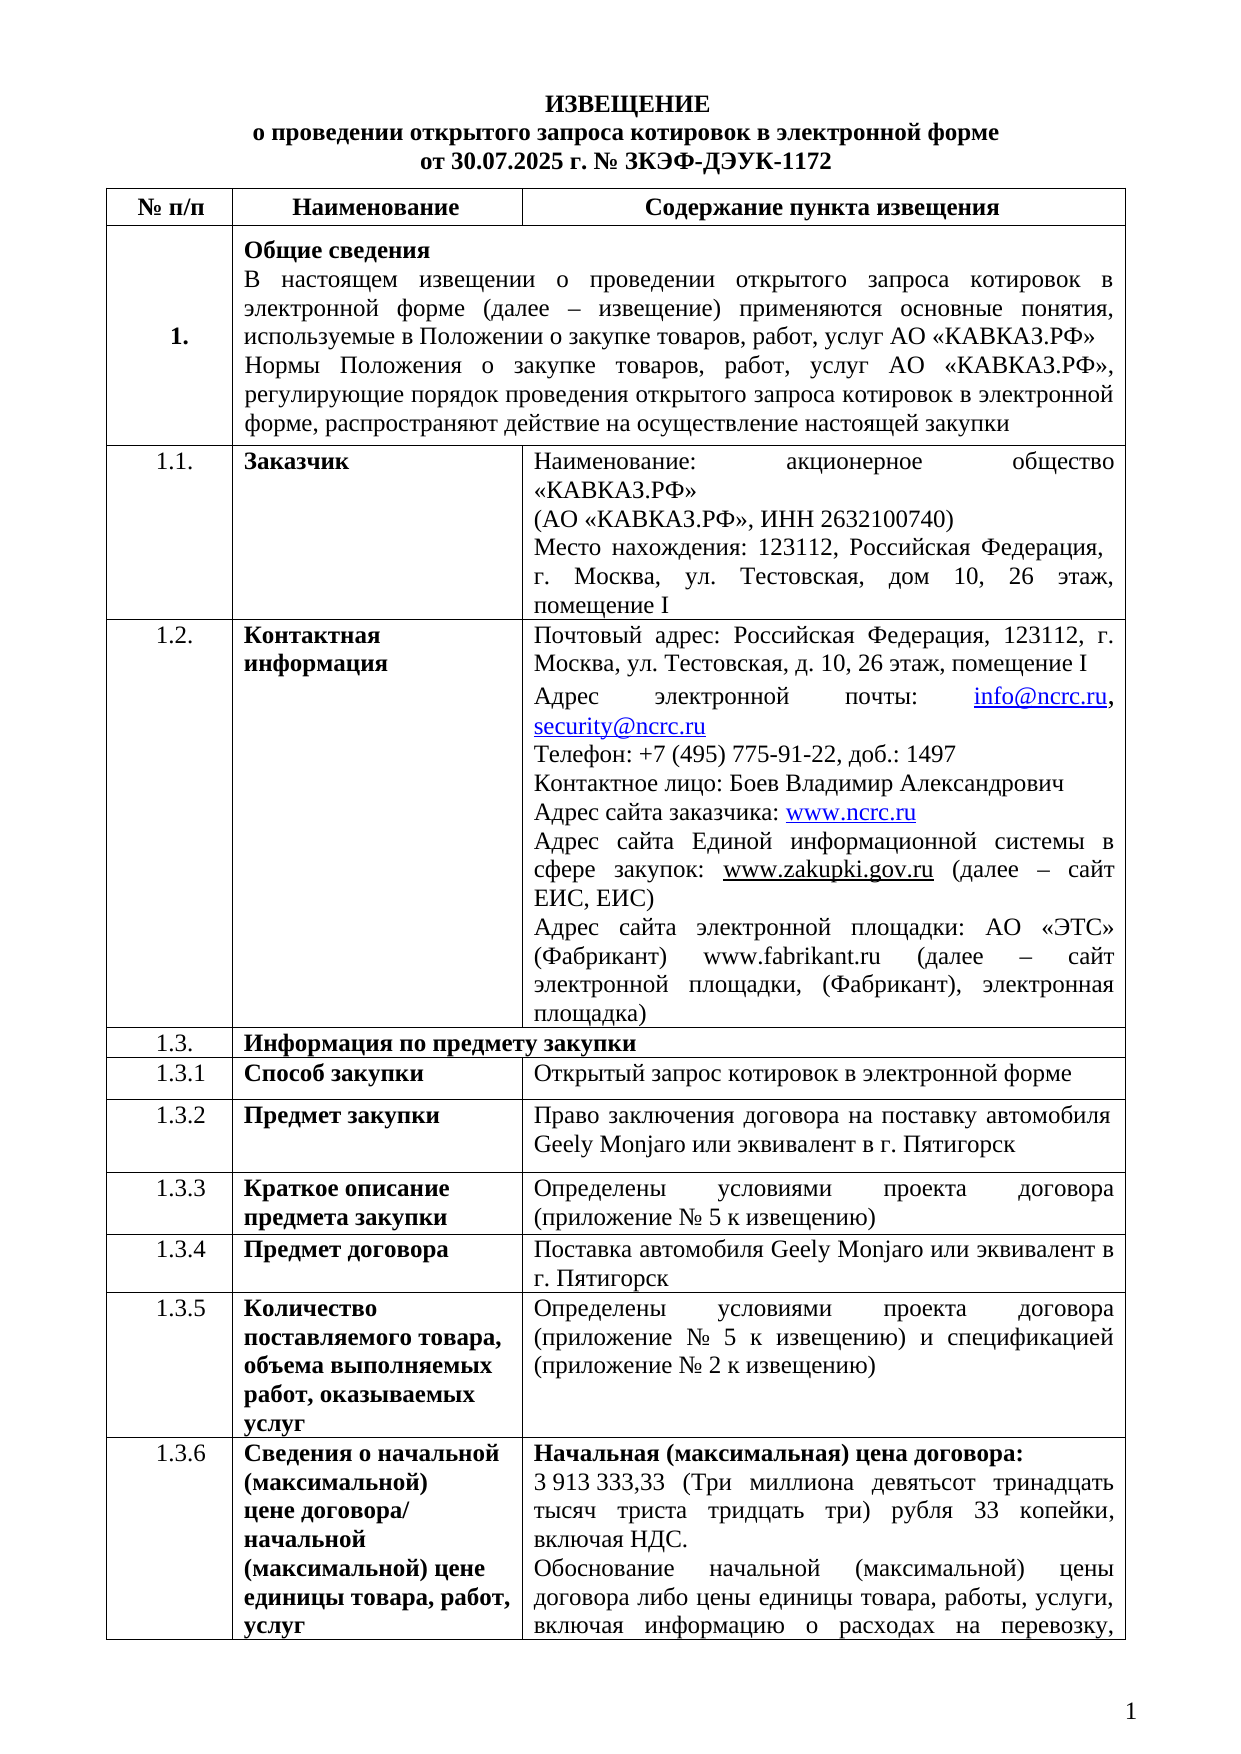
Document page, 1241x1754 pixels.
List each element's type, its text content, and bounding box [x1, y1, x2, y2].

table_header № п/п [107, 189, 232, 225]
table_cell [233, 1438, 522, 1639]
table_cell Заказчик [233, 446, 522, 619]
table_cell [107, 1438, 232, 1639]
table_cell Открытый запрос котировок в электронной форме [523, 1058, 1125, 1099]
table_cell Наименование: акционерное общество «КАВКАЗ.РФ» (АО «КАВКАЗ.РФ», ИНН 2632100740) Место нахождения: 123112, Российская Федерация, г. Москва, ул. Тестовская, дом 10, 26 этаж, помещение I [523, 446, 1125, 619]
text о проведении открытого запроса котировок в электронной форме от 30.07.2025 г. № ЗКЭФ-ДЭУК-1172 [118, 117, 1133, 175]
table_cell Общие сведения В настоящем извещении о проведении открытого запроса котировок в электронной форме (далее – извещение) применяются основные понятия, используемые в Положении о закупке товаров, работ, услуг АО «КАВКАЗ.РФ» Нормы Положения о закупке товаров, работ, услуг АО «КАВКАЗ.РФ», регулирующие порядок проведения открытого запроса котировок в электронной форме, распространяют действие на осуществление настоящей закупки [233, 226, 1125, 445]
table_cell Способ закупки [233, 1058, 522, 1099]
table_cell [107, 446, 232, 619]
table_cell Информация по предмету закупки [233, 1028, 1125, 1057]
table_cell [523, 1438, 1125, 1639]
table_header Наименование [233, 189, 522, 225]
table_cell Количество поставляемого товара, объема выполняемых работ, оказываемых услуг [233, 1293, 522, 1437]
text ИЗВЕЩЕНИЕ [118, 89, 1137, 117]
table_header Содержание пункта извещения [523, 189, 1125, 225]
table_cell [107, 1293, 232, 1437]
table_cell [107, 1235, 232, 1292]
table_cell [107, 1058, 232, 1099]
table_cell Определены условиями проекта договора (приложение № 5 к извещению) [523, 1173, 1125, 1233]
table_cell [107, 1173, 232, 1233]
table_cell [107, 1100, 232, 1172]
table_cell [107, 226, 232, 445]
table_cell Определены условиями проекта договора (приложение № 5 к извещению) и спецификацией (приложение № 2 к извещению) [523, 1293, 1125, 1437]
table_cell Краткое описание предмета закупки [233, 1173, 522, 1233]
table_cell [107, 1028, 232, 1057]
table_cell Предмет договора [233, 1235, 522, 1292]
table_cell Контактная информация [233, 620, 522, 1027]
table_cell Предмет закупки [233, 1100, 522, 1172]
table_cell Право заключения договора на поставку автомобиля Geely Monjaro или эквивалент в г. Пятигорск [523, 1100, 1125, 1172]
table_cell Почтовый адрес: Российская Федерация, 123112, г. Москва, ул. Тестовская, д. 10, 26 этаж, помещение I Адрес электронной почты: info@ncrc.ru, security@ncrc.ru Телефон: +7 (495) 775-91-22, доб.: 1497 Контактное лицо: Боев Владимир Александрович Адрес сайта заказчика: www.ncrc.ru Адрес сайта Единой информационной системы в сфере закупок: www.zakupki.gov.ru (далее – сайт ЕИС, ЕИС) Адрес сайта электронной площадки: АО «ЭТС» (Фабрикант) www.fabrikant.ru (далее – сайт электронной площадки, (Фабрикант), электронная площадка) [523, 620, 1125, 1027]
table_cell Поставка автомобиля Geely Monjaro или эквивалент в г. Пятигорск [523, 1235, 1125, 1292]
table_cell [107, 620, 232, 1027]
